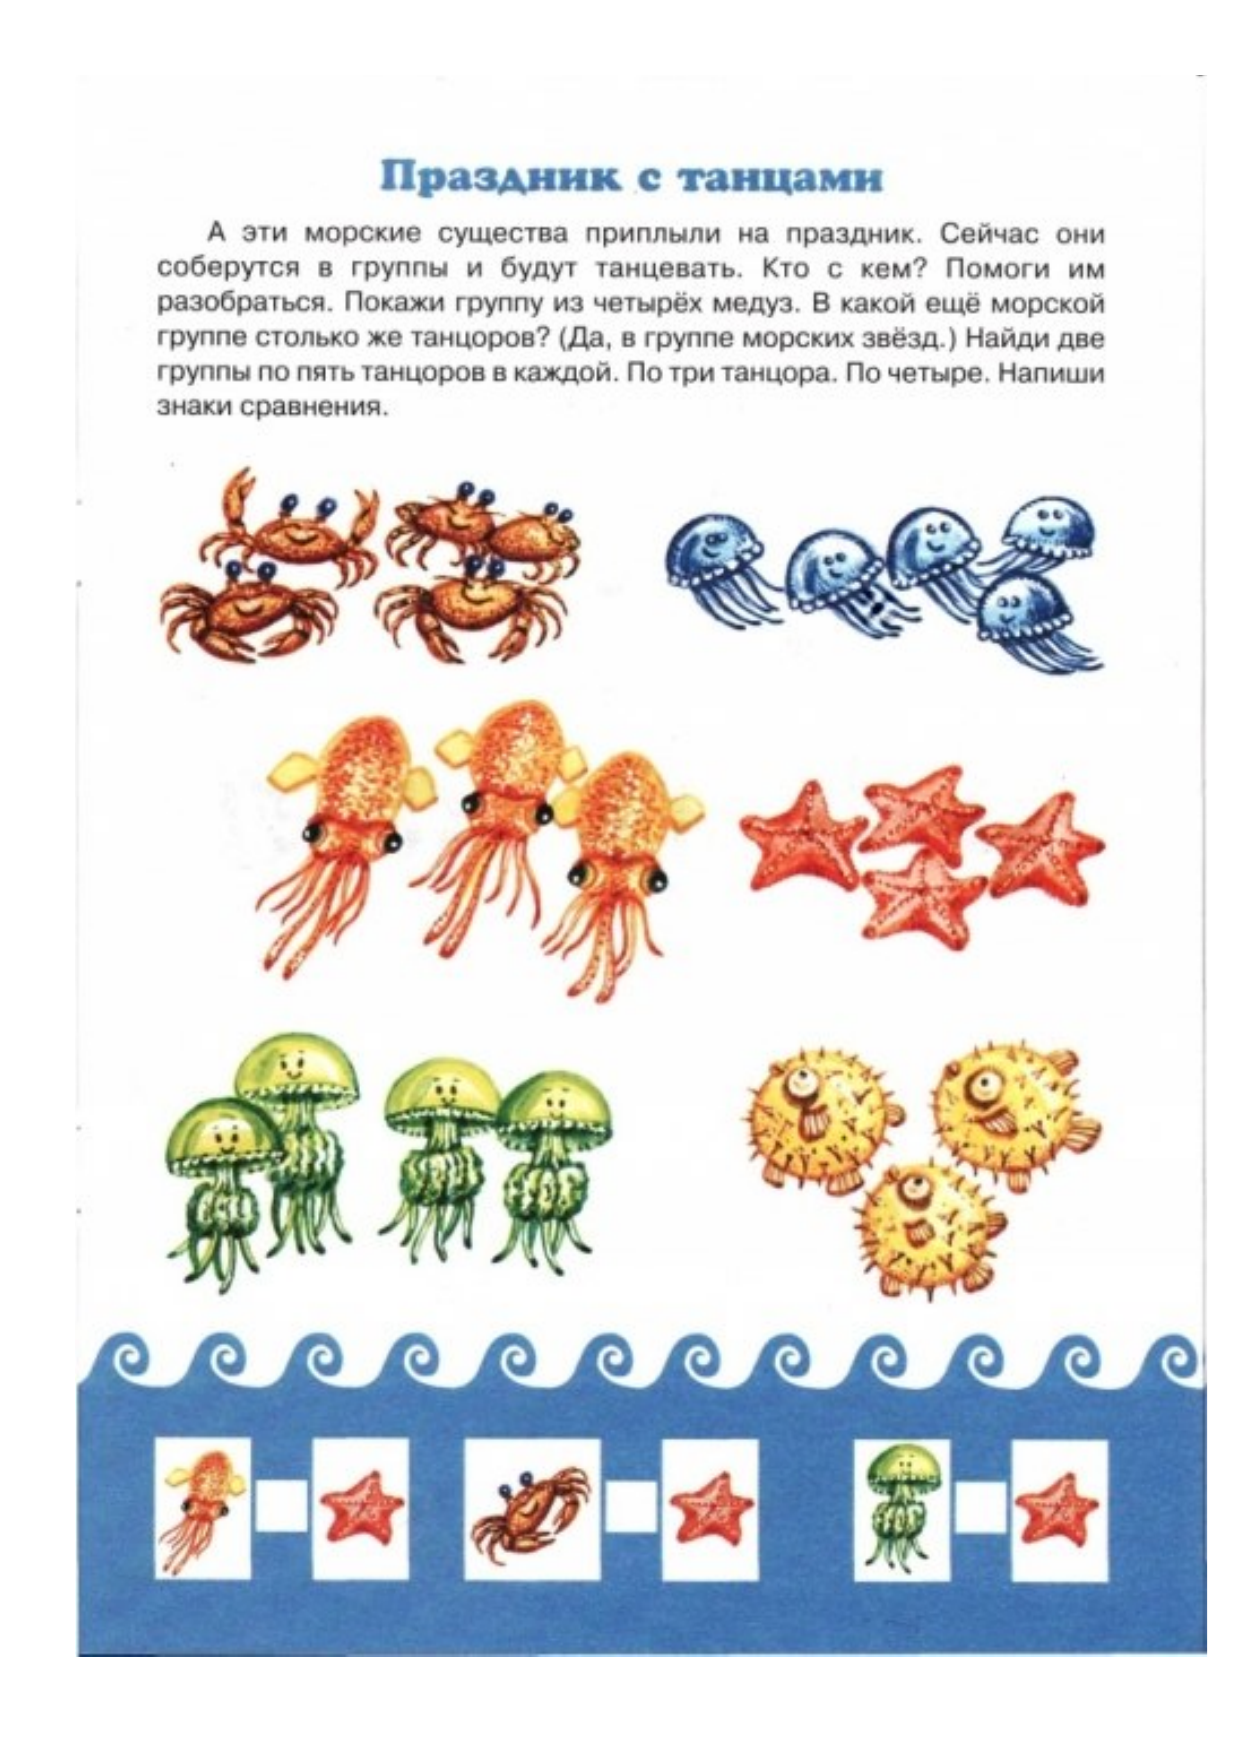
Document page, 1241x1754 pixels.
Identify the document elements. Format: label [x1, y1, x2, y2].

picture [75, 75, 1208, 1657]
